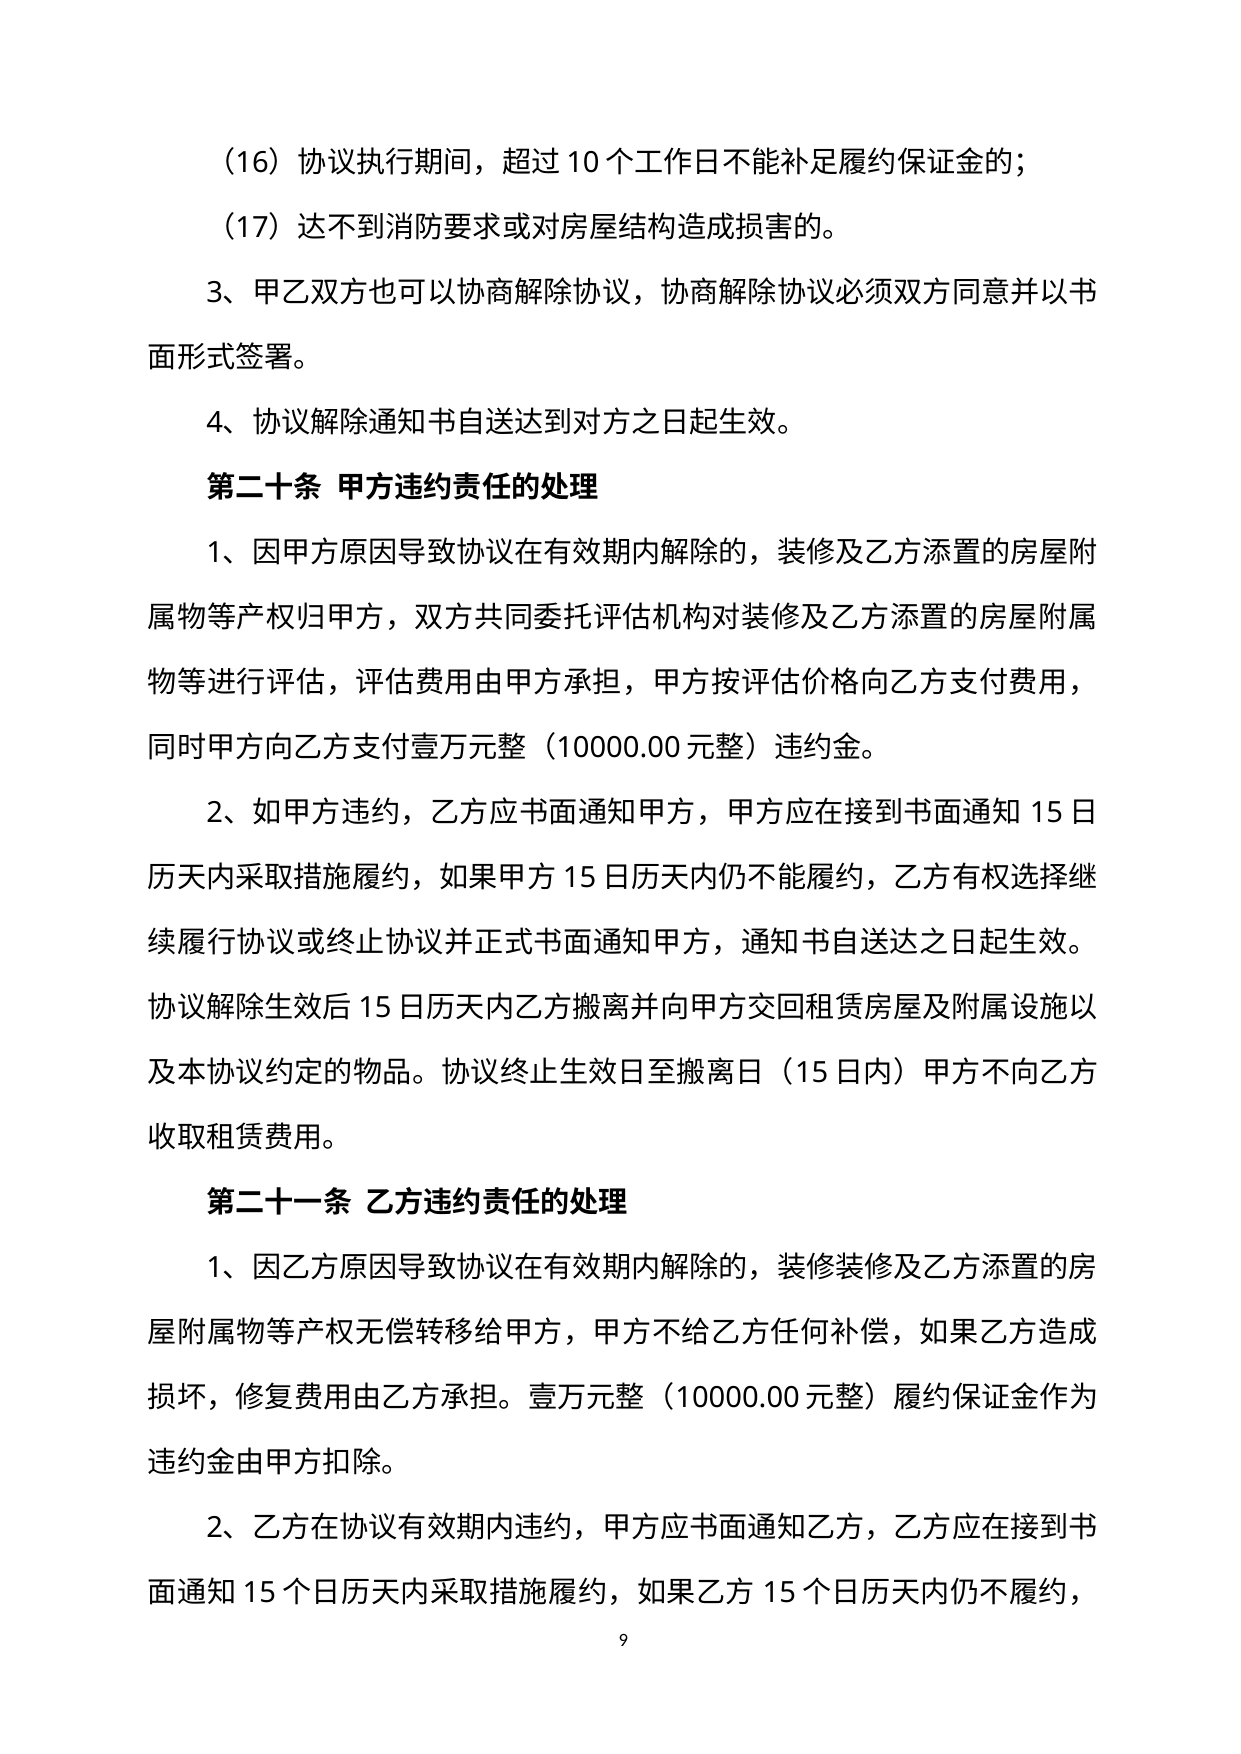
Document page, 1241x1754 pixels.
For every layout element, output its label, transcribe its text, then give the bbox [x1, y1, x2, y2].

text 2、如甲方违约，乙方应书面通知甲方，甲方应在接到书面通知15日历天内采取措施履约，如果甲方15日历天内仍不能履约，乙方有权选择继续履行协议或终止协议并正式书面通知甲方，通知书自送达之日起生效。协议解除生效后15日历天内乙方搬离并向甲方交回租赁房屋及附属设施以及本协议约定的物品。协议终止生效日至搬离日（15日内）甲方不向乙方收取租赁费用。 [148, 777, 1098, 1167]
text （16）协议执行期间，超过10个工作日不能补足履约保证金的； [148, 127, 1098, 192]
text 1、因甲方原因导致协议在有效期内解除的，装修及乙方添置的房屋附属物等产权归甲方，双方共同委托评估机构对装修及乙方添置的房屋附属物等进行评估，评估费用由甲方承担，甲方按评估价格向乙方支付费用，同时甲方向乙方支付壹万元整（10000.00元整）违约金。 [148, 517, 1098, 777]
text 第二十条 甲方违约责任的处理 [148, 452, 1098, 517]
text 第二十一条 乙方违约责任的处理 [148, 1167, 1098, 1232]
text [148, 1492, 1098, 1622]
text 1、因乙方原因导致协议在有效期内解除的，装修装修及乙方添置的房屋附属物等产权无偿转移给甲方，甲方不给乙方任何补偿，如果乙方造成损坏，修复费用由乙方承担。壹万元整（10000.00元整）履约保证金作为违约金由甲方扣除。 [148, 1232, 1098, 1492]
text （17）达不到消防要求或对房屋结构造成损害的。 [148, 192, 1098, 257]
text 3、甲乙双方也可以协商解除协议，协商解除协议必须双方同意并以书面形式签署。 [148, 257, 1098, 387]
text 4、协议解除通知书自送达到对方之日起生效。 [148, 387, 1098, 452]
